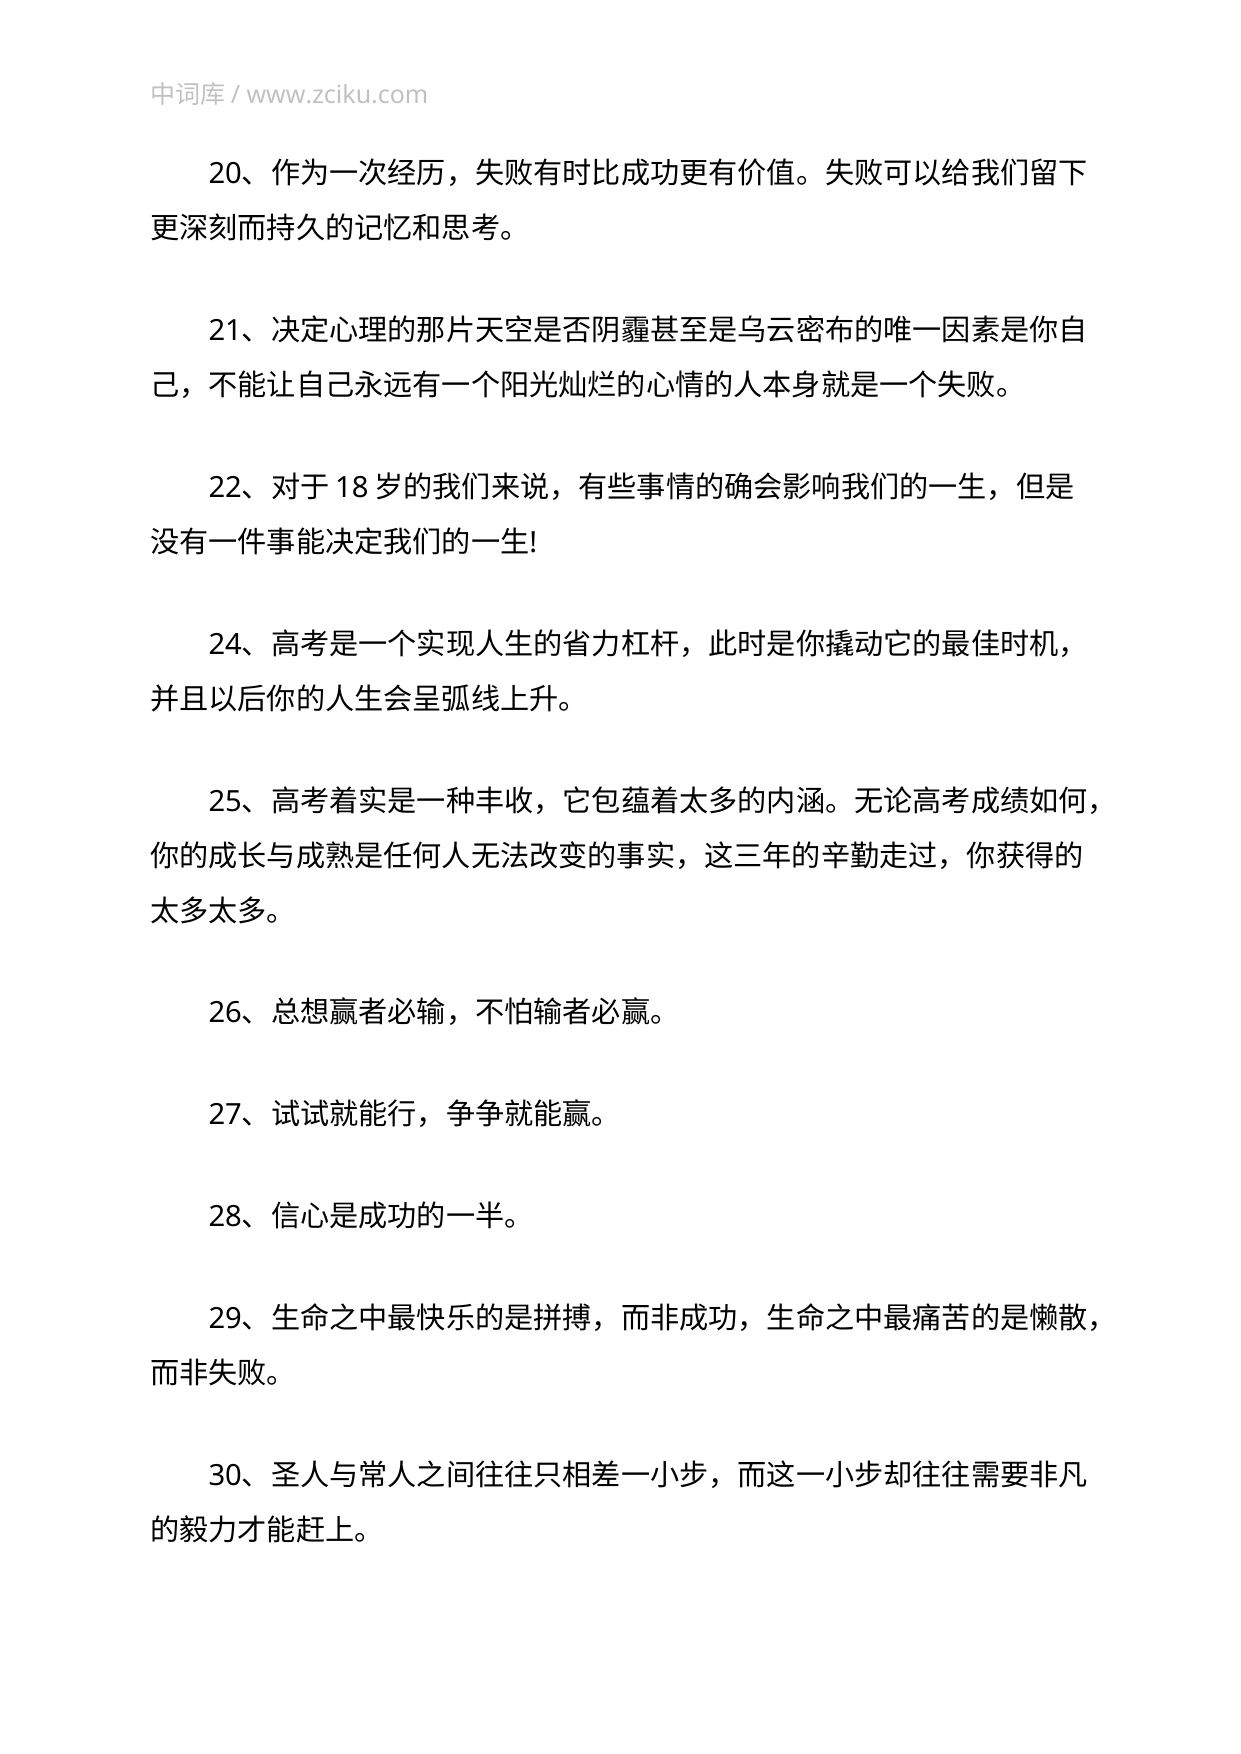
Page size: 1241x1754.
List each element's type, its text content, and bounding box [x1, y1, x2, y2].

text 22、对于18岁的我们来说，有些事情的确会影响我们的一生，但是没有一件事能决定我们的一生! [150, 463, 1090, 561]
text 30、圣人与常人之间往往只相差一小步，而这一小步却往往需要非凡的毅力才能赶上。 [150, 1452, 1090, 1549]
text 27、试试就能行，争争就能赢。 [150, 1091, 1090, 1133]
text 25、高考着实是一种丰收，它包蕴着太多的内涵。无论高考成绩如何，你的成长与成熟是任何人无法改变的事实，这三年的辛勤走过，你获得的太多太多。 [150, 777, 1090, 929]
text 21、决定心理的那片天空是否阴霾甚至是乌云密布的唯一因素是你自己，不能让自己永远有一个阳光灿烂的心情的人本身就是一个失败。 [150, 307, 1090, 404]
text 24、高考是一个实现人生的省力杠杆，此时是你撬动它的最佳时机，并且以后你的人生会呈弧线上升。 [150, 621, 1090, 718]
text 29、生命之中最快乐的是拼搏，而非成功，生命之中最痛苦的是懒散，而非失败。 [150, 1295, 1090, 1392]
text 28、信心是成功的一半。 [150, 1193, 1090, 1235]
text 26、总想赢者必输，不怕输者必赢。 [150, 989, 1090, 1031]
text 20、作为一次经历，失败有时比成功更有价值。失败可以给我们留下更深刻而持久的记忆和思考。 [150, 150, 1090, 247]
